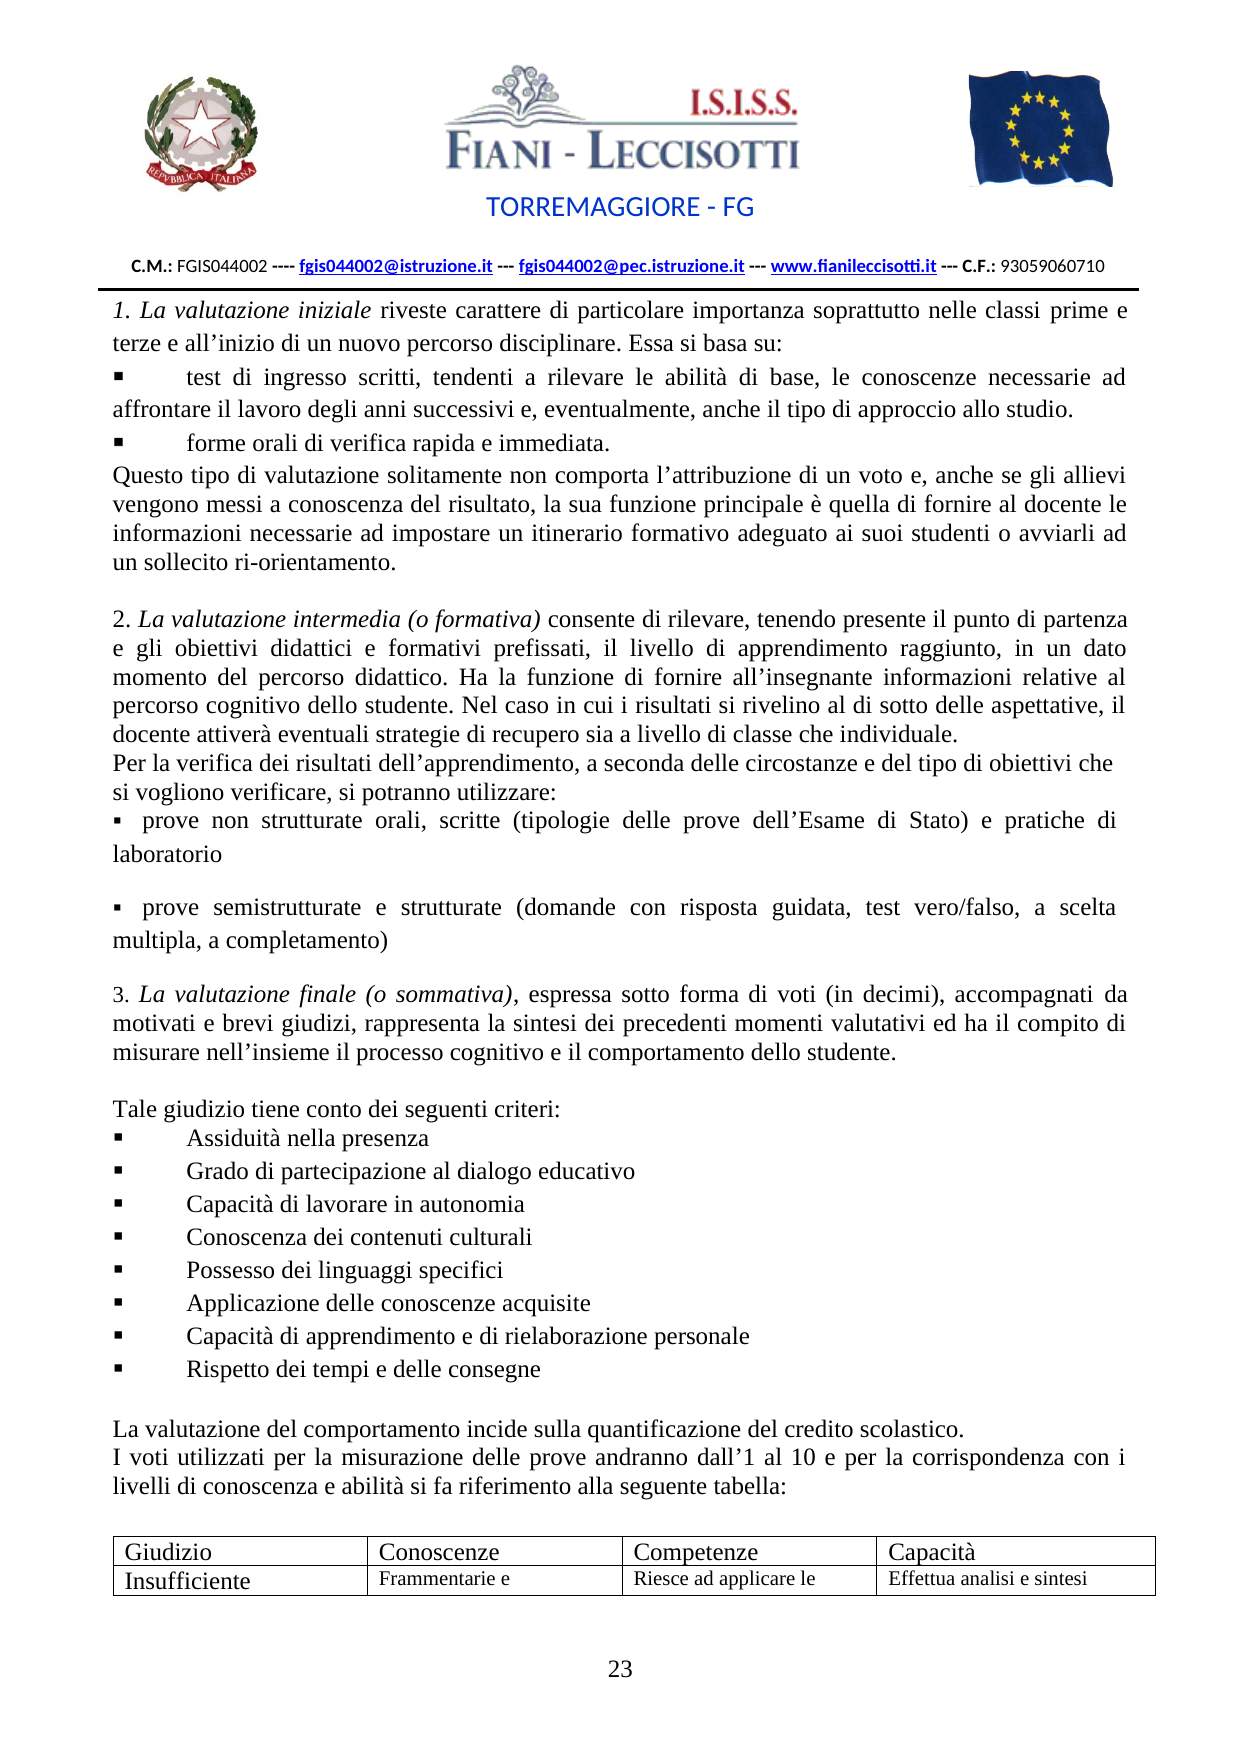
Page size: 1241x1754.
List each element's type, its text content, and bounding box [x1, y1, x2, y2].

picture [968, 71, 1116, 187]
table_cell Frammentarie e piuttosto superficiali [368, 1566, 622, 1595]
table_header Giudizio [114, 1537, 367, 1565]
list prove non strutturate orali, scritte (tipologie delle prove dell’Esame di Stato) e pratiche di laboratorio [112, 806, 1117, 867]
list Conoscenza dei contenuti culturali [112, 1222, 1128, 1251]
table_header Competenze [623, 1537, 876, 1565]
table_header Conoscenze [368, 1537, 622, 1565]
list test di ingresso scritti, tendenti a rilevare le abilità di base, le conoscenze necessarie ad affrontare il lavoro degli anni successivi e, eventualmente, anche il tipo di approccio allo studio. [112, 362, 1128, 423]
list Capacità di lavorare in autonomia [112, 1189, 1128, 1218]
list Capacità di apprendimento e di rielaborazione personale [112, 1321, 1128, 1350]
text La valutazione del comportamento incide sulla quantificazione del credito scolastico. [112, 1414, 1128, 1442]
table_cell Riesce ad applicare le conoscenze in compiti semplici, ma commette errori anche gravi nelle esecuzioni [623, 1566, 876, 1595]
text 3. La valutazione finale (o sommativa), espressa sotto forma di voti (in decimi), accompagnati da motivati e brevi giudizi, rappresenta la sintesi dei precedenti momenti valutativi ed ha il compito di misurare nell’insieme il processo cognitivo e il comportamento dello studente. [112, 979, 1128, 1066]
picture [140, 71, 264, 197]
table_cell Effettua analisi e sintesi parziali ed imprecise; effettua valutazioni non approfondite solo se sollecitato e guidato [877, 1566, 1155, 1595]
table_header Capacità [877, 1537, 1155, 1565]
list Rispetto dei tempi e delle consegne [112, 1354, 1128, 1383]
list prove semistrutturate e strutturate (domande con risposta guidata, test vero/falso, a scelta multipla, a completamento) [112, 892, 1117, 954]
text 2. La valutazione intermedia (o formativa) consente di rilevare, tenendo presente il punto di partenza e gli obiettivi didattici e formativi prefissati, il livello di apprendimento raggiunto, in un dato momento del percorso didattico. Ha la funzione di fornire all’insegnante informazioni relative al percorso cognitivo dello studente. Nel caso in cui i risultati si rivelino al di sotto delle aspettative, il docente attiverà eventuali strategie di recupero sia a livello di classe che individuale. [112, 604, 1128, 748]
text Per la verifica dei risultati dell’apprendimento, a seconda delle circostanze e del tipo di obiettivi che si vogliono verificare, si potranno utilizzare: [112, 748, 1128, 806]
list Possesso dei linguaggi specifici [112, 1255, 1128, 1284]
list Grado di partecipazione al dialogo educativo [112, 1156, 1128, 1185]
text Questo tipo di valutazione solitamente non comporta l’attribuzione di un voto e, anche se gli allievi vengono messi a conoscenza del risultato, la sua funzione principale è quella di fornire al docente le informazioni necessarie ad impostare un itinerario formativo adeguato ai suoi studenti o avviarli ad un sollecito ri-orientamento. [112, 461, 1128, 576]
picture [426, 45, 819, 188]
text Tale giudizio tiene conto dei seguenti criteri: [112, 1094, 1128, 1123]
text 1. La valutazione iniziale riveste carattere di particolare importanza soprattutto nelle classi prime e terze e all’inizio di un nuovo percorso disciplinare. Essa si basa su: [112, 291, 1128, 357]
list Assiduità nella presenza [112, 1123, 1128, 1152]
text I voti utilizzati per la misurazione delle prove andranno dall’1 al 10 e per la corrispondenza con i livelli di conoscenza e abilità si fa riferimento alla seguente tabella: [112, 1442, 1128, 1500]
table_cell Insufficiente (1-4) [114, 1566, 367, 1595]
list forme orali di verifica rapida e immediata. [112, 428, 1128, 456]
list Applicazione delle conoscenze acquisite [112, 1288, 1128, 1317]
